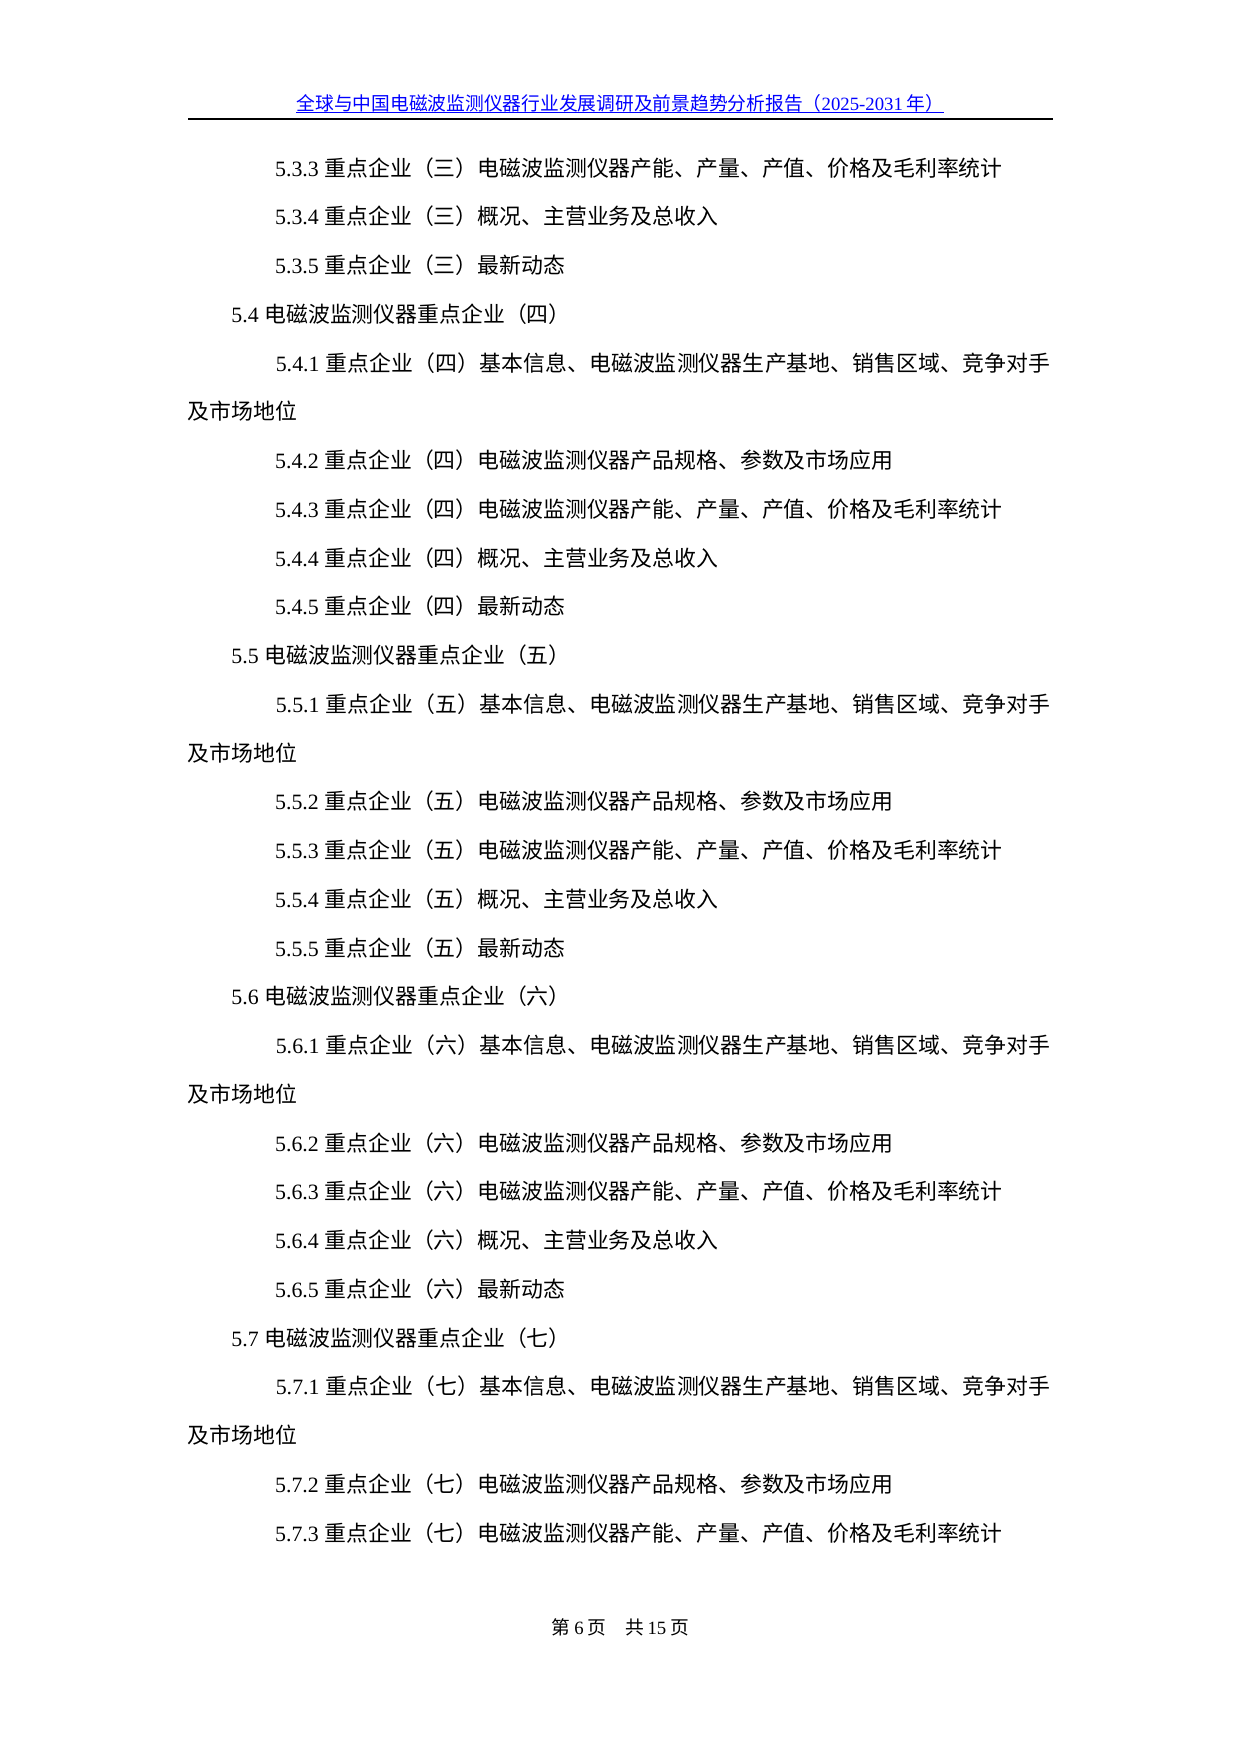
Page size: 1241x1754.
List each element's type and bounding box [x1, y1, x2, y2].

text [187, 150, 1053, 1548]
